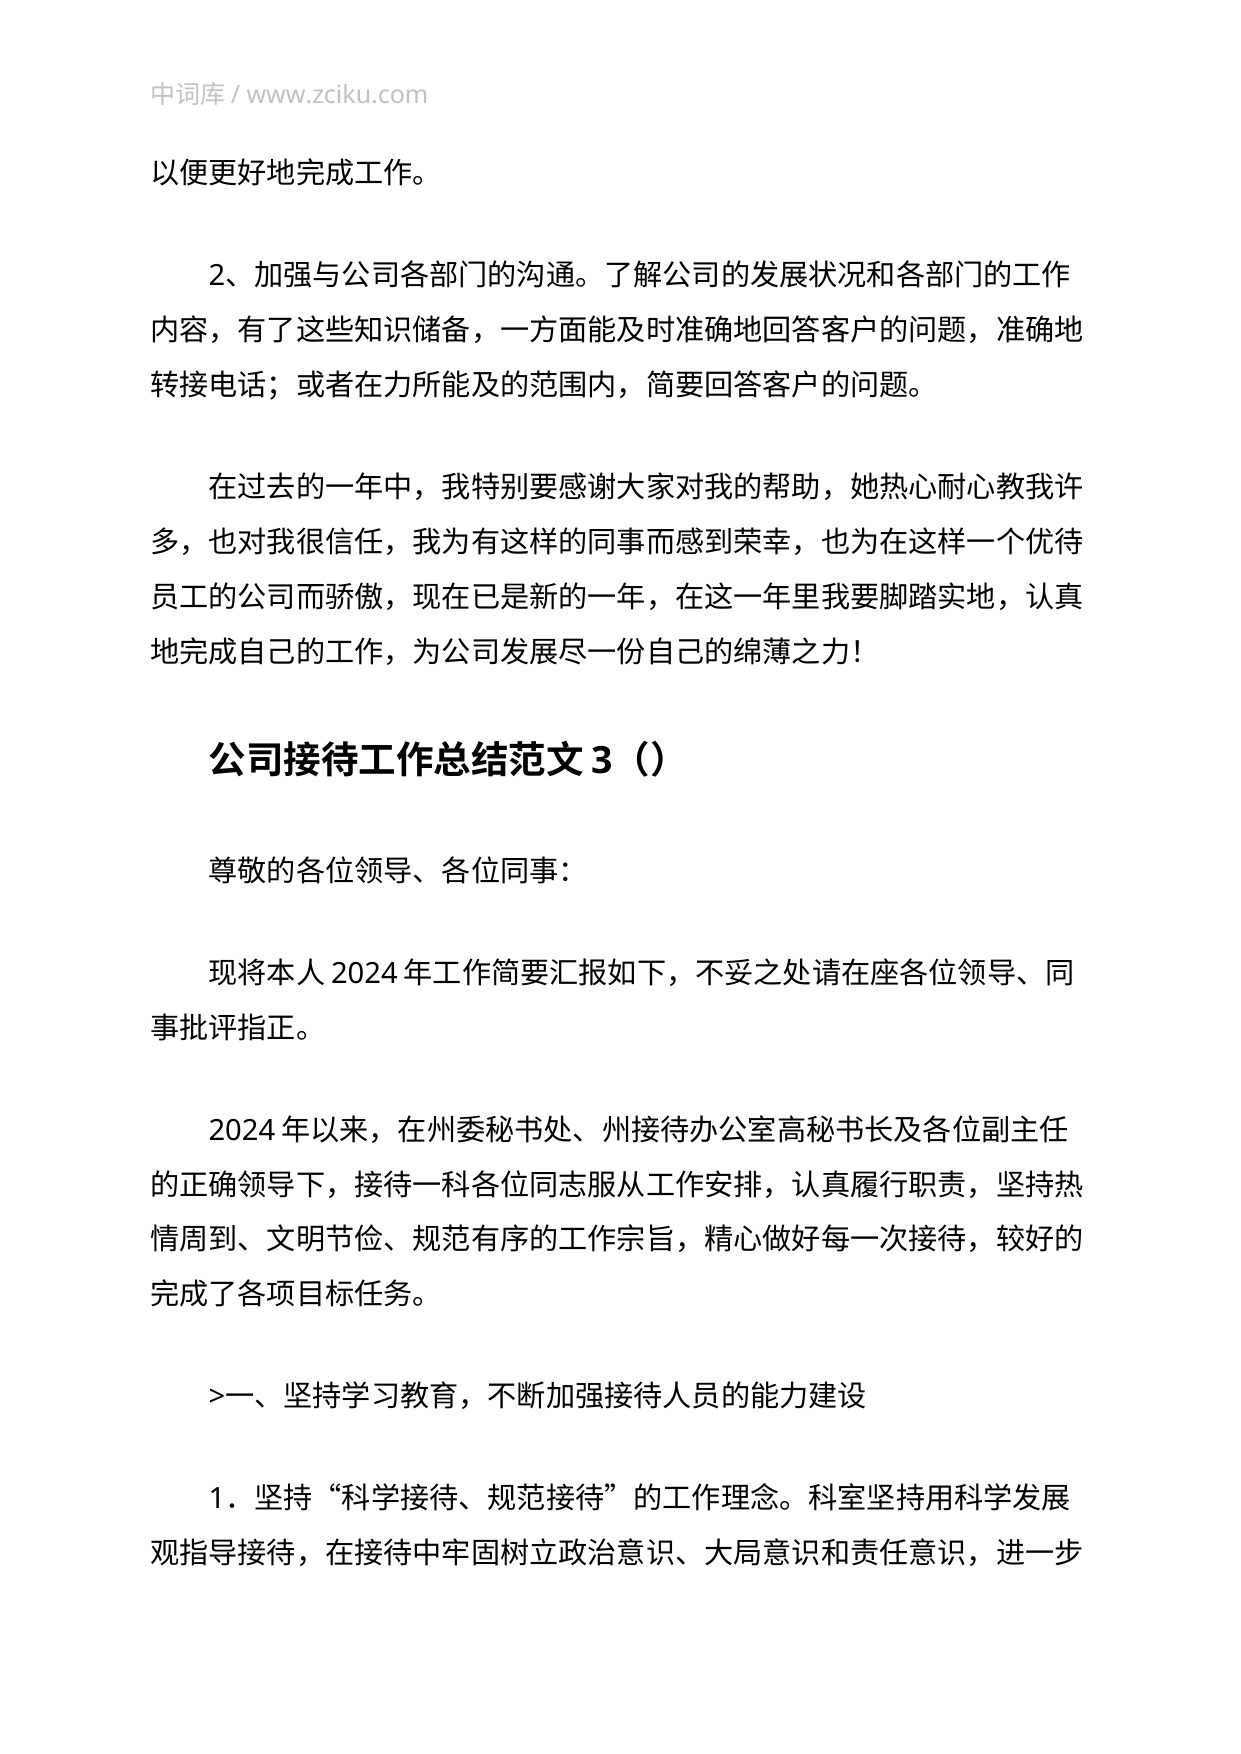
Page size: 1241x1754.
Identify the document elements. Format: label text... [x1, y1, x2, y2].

text >一、坚持学习教育，不断加强接待人员的能力建设 [150, 1373, 1090, 1415]
text 现将本人2024年工作简要汇报如下，不妥之处请在座各位领导、同事批评指正。 [150, 949, 1090, 1047]
text 尊敬的各位领导、各位同事： [150, 847, 1090, 890]
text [150, 1474, 1090, 1572]
text 2024年以来，在州委秘书处、州接待办公室高秘书长及各位副主任的正确领导下，接待一科各位同志服从工作安排，认真履行职责，坚持热情周到、文明节俭、规范有序的工作宗旨，精心做好每一次接待，较好的完成了各项目标任务。 [150, 1106, 1090, 1313]
text 2、加强与公司各部门的沟通。了解公司的发展状况和各部门的工作内容，有了这些知识储备，一方面能及时准确地回答客户的问题，准确地转接电话；或者在力所能及的范围内，简要回答客户的问题。 [150, 252, 1090, 404]
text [150, 150, 1090, 192]
text 在过去的一年中，我特别要感谢大家对我的帮助，她热心耐心教我许多，也对我很信任，我为有这样的同事而感到荣幸，也为在这样一个优待员工的公司而骄傲，现在已是新的一年，在这一年里我要脚踏实地，认真地完成自己的工作，为公司发展尽一份自己的绵薄之力！ [150, 463, 1090, 670]
text 公司接待工作总结范文3（） [150, 730, 1090, 784]
